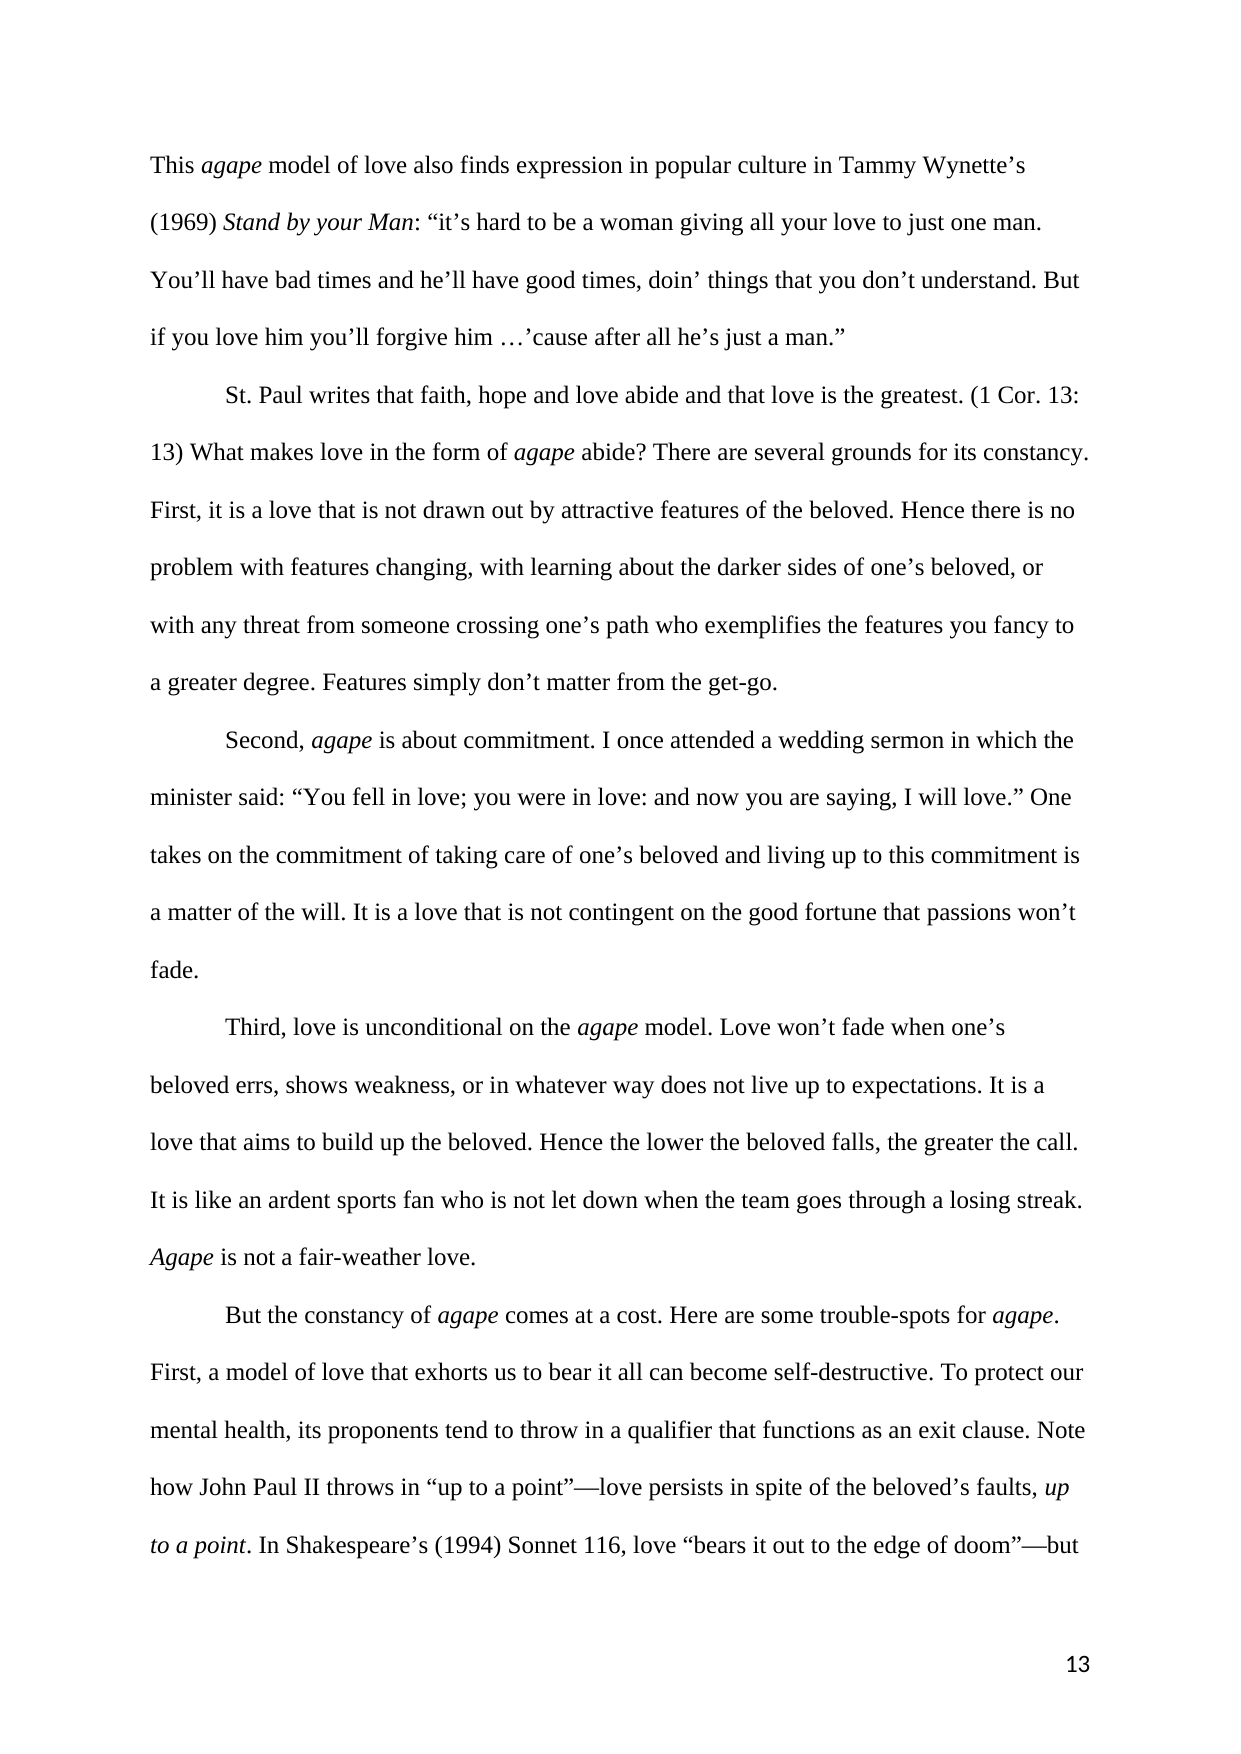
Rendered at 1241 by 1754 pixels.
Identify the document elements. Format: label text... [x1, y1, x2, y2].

text St. Paul writes that faith, hope and love abide and that love is the greatest. (1 Cor. 13: 13) What makes love in the form of agape abide? There are several grounds for its constancy. [150, 380, 1090, 466]
text This agape model of love also finds expression in popular culture in Tammy Wynette’s (1969) Stand by your Man: “it’s hard to be a woman giving all your love to just one man. You’ll have bad times and he’ll have good times, doin’ things that you don’t understand. But if you love him you’ll forgive him …’cause after all he’s just a man.” [150, 150, 1090, 351]
text But the constancy of agape comes at a cost. Here are some trouble-spots for agape. [150, 1300, 1090, 1329]
text Third, love is unconditional on the agape model. Love won’t fade when one’s beloved errs, shows weakness, or in whatever way does not live up to expectations. It is a love that aims to build up the beloved. Hence the lower the beloved falls, the greater the call. It is like an ardent sports fan who is not let down when the team goes through a losing streak. Agape is not a fair-weather love. [150, 1012, 1090, 1271]
text Second, agape is about commitment. I once attended a wedding sermon in which the minister said: “You fell in love; you were in love: and now you are saying, I will love.” One takes on the commitment of taking care of one’s beloved and living up to this commitment is a matter of the will. It is a love that is not contingent on the good fortune that passions won’t fade. [150, 725, 1090, 984]
text First, it is a love that is not drawn out by attractive features of the beloved. Hence there is no problem with features changing, with learning about the darker sides of one’s beloved, or with any threat from someone crossing one’s path who exemplifies the features you fancy to a greater degree. Features simply don’t matter from the get-go. [150, 495, 1090, 696]
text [150, 1357, 1090, 1559]
